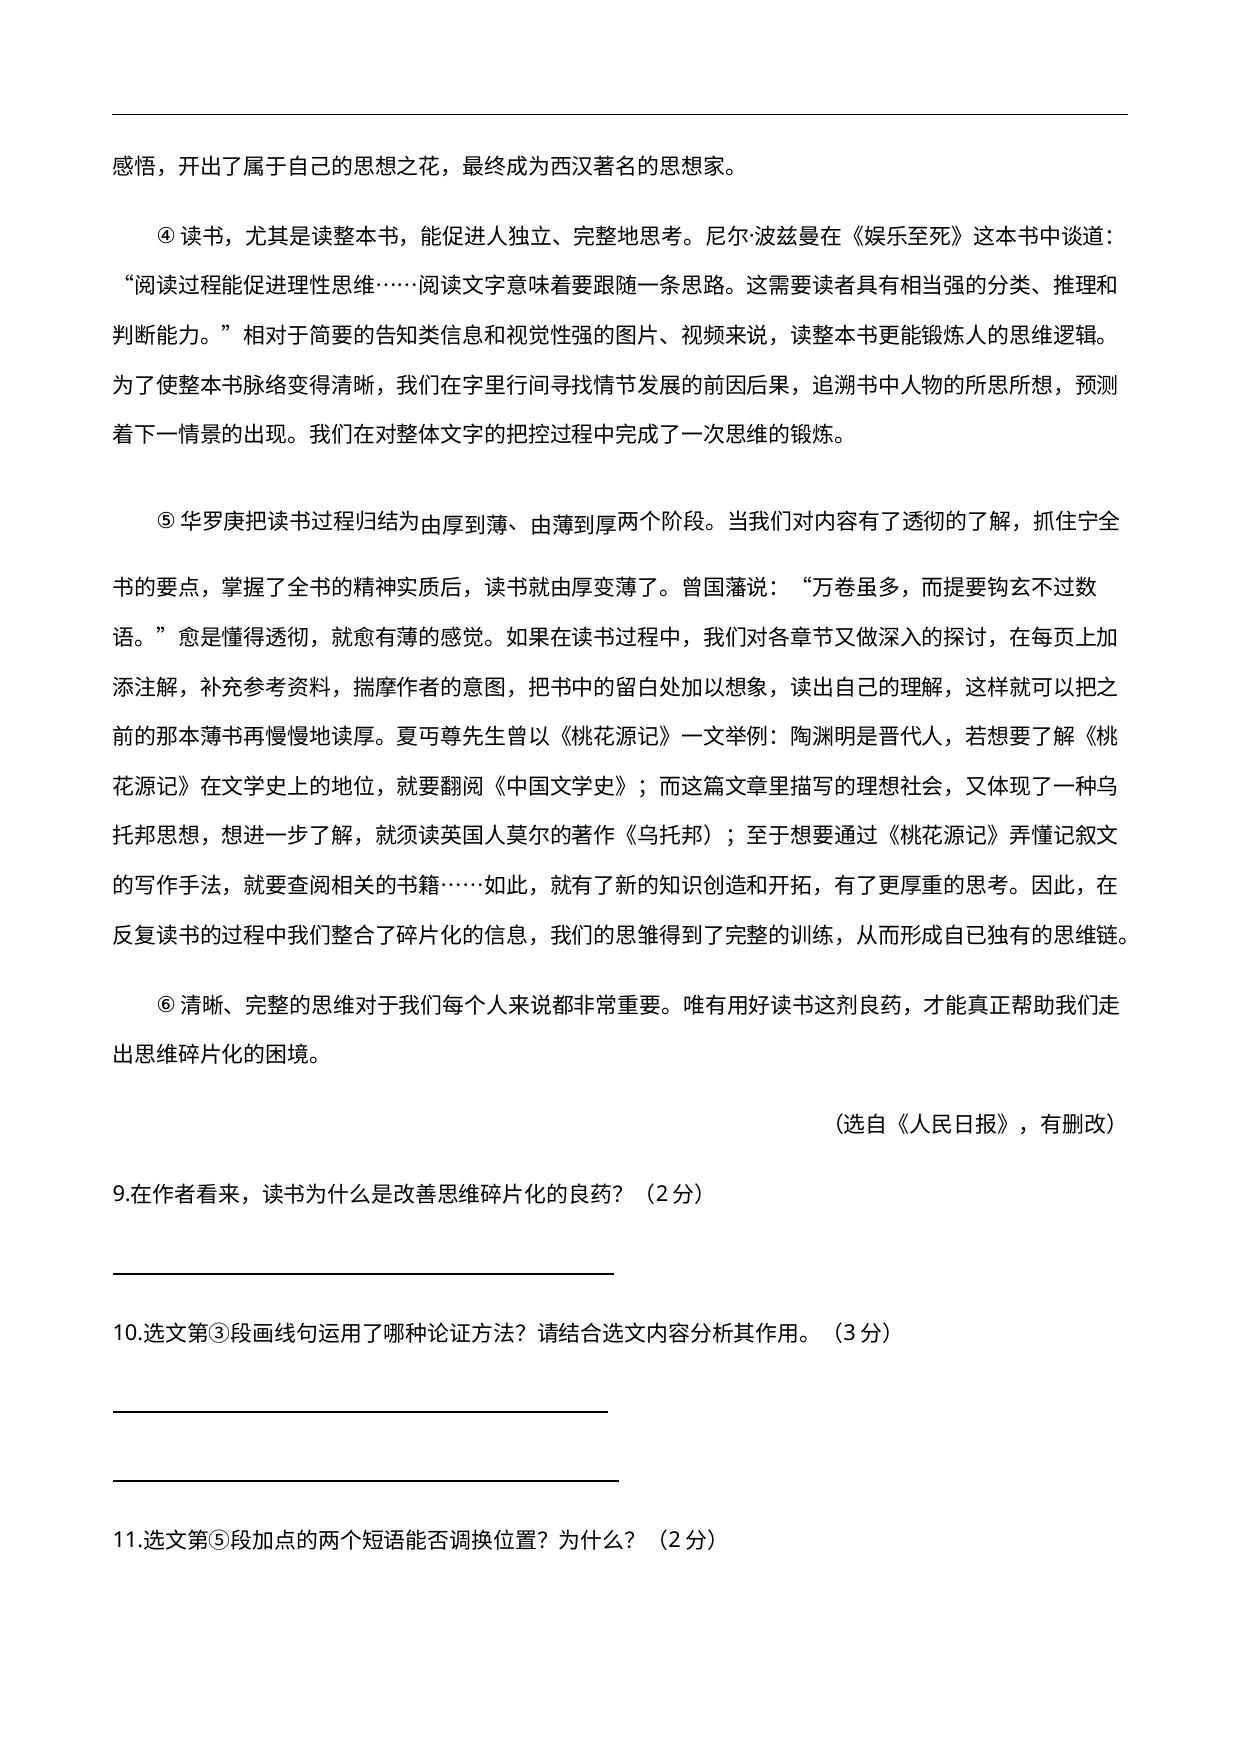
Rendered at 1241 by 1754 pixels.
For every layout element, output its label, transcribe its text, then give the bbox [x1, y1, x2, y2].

text 9.在作者看来，读书为什么是改善思维碎片化的良药？（2分） [112, 1176, 1128, 1209]
text 11.选文第⑤段加点的两个短语能否调换位置？为什么？（2分） [112, 1522, 1128, 1556]
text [112, 148, 1128, 181]
text ⑥清晰、完整的思维对于我们每个人来说都非常重要。唯有用好读书这剂良药，才能真正帮助我们走出思维碎片化的困境。 [112, 987, 1128, 1070]
text （选自《人民日报》，有删改） [112, 1106, 1128, 1139]
text ⑤华罗庚把读书过程归结为由厚到薄、由薄到厚两个阶段。当我们对内容有了透彻的了解，抓住宁全书的要点，掌握了全书的精神实质后，读书就由厚变薄了。曾国藩说：“万卷虽多，而提要钩玄不过数语。”愈是懂得透彻，就愈有薄的感觉。如果在读书过程中，我们对各章节又做深入的探讨，在每页上加添注解，补充参考资料，揣摩作者的意图，把书中的留白处加以想象，读出自己的理解，这样就可以把之前的那本薄书再慢慢地读厚。夏丏尊先生曾以《桃花源记》一文举例：陶渊明是晋代人，若想要了解《桃花源记》在文学史上的地位，就要翻阅《中国文学史》；而这篇文章里描写的理想社会，又体现了一种乌托邦思想，想进一步了解，就须读英国人莫尔的著作《乌托邦）；至于想要通过《桃花源记》弄懂记叙文的写作手法，就要查阅相关的书籍……如此，就有了新的知识创造和开拓，有了更厚重的思考。因此，在反复读书的过程中我们整合了碎片化的信息，我们的思雏得到了完整的训练，从而形成自已独有的思维链。 [112, 487, 1128, 950]
text 10.选文第③段画线句运用了哪种论证方法？请结合选文内容分析其作用。（3分） [112, 1315, 1128, 1348]
text ④读书，尤其是读整本书，能促进人独立、完整地思考。尼尔·波兹曼在《娱乐至死》这本书中谈道：“阅读过程能促进理性思维……阅读文字意味着要跟随一条思路。这需要读者具有相当强的分类、推理和判断能力。”相对于简要的告知类信息和视觉性强的图片、视频来说，读整本书更能锻炼人的思维逻辑。为了使整本书脉络变得清晰，我们在字里行间寻找情节发展的前因后果，追溯书中人物的所思所想，预测着下一情景的出现。我们在对整体文字的把控过程中完成了一次思维的锻炼。 [112, 218, 1128, 450]
